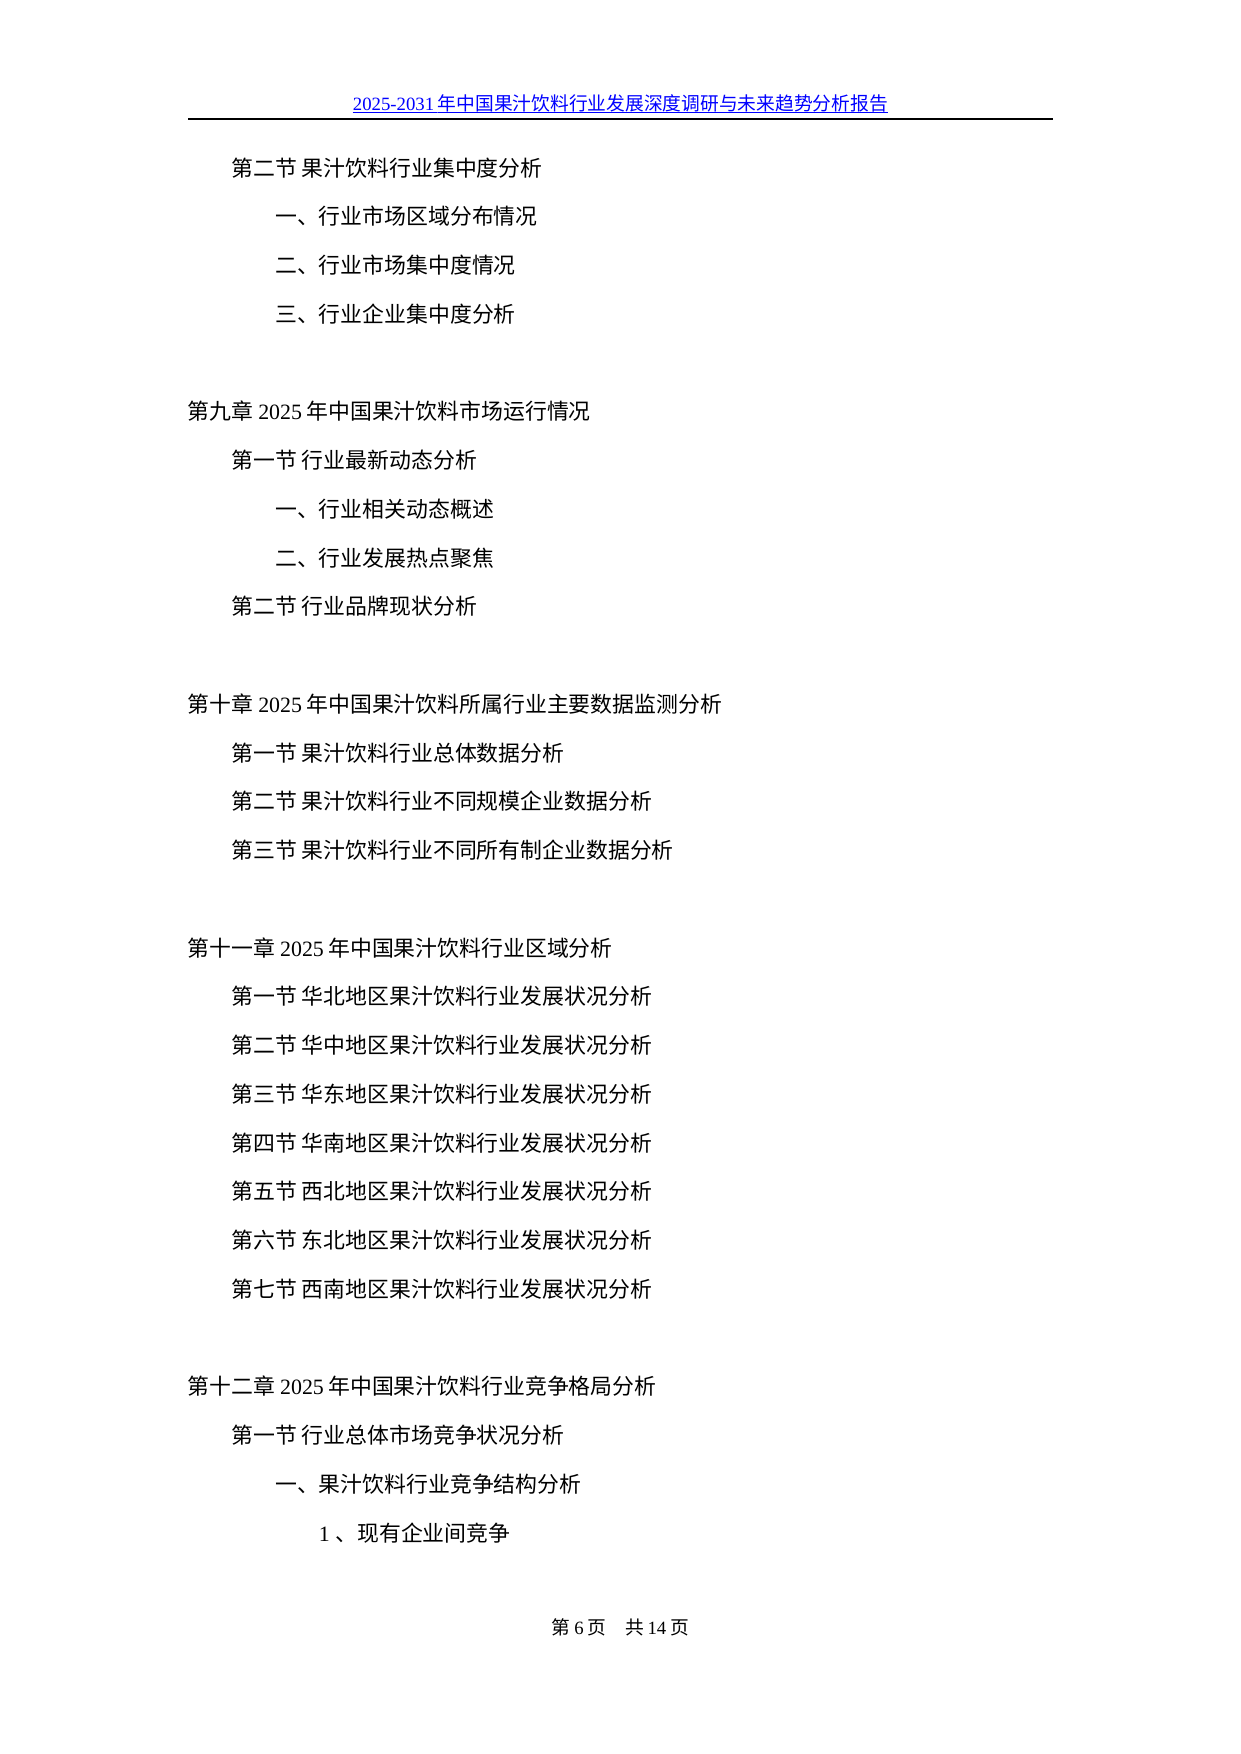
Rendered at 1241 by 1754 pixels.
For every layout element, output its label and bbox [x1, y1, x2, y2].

text [187, 150, 1053, 1548]
